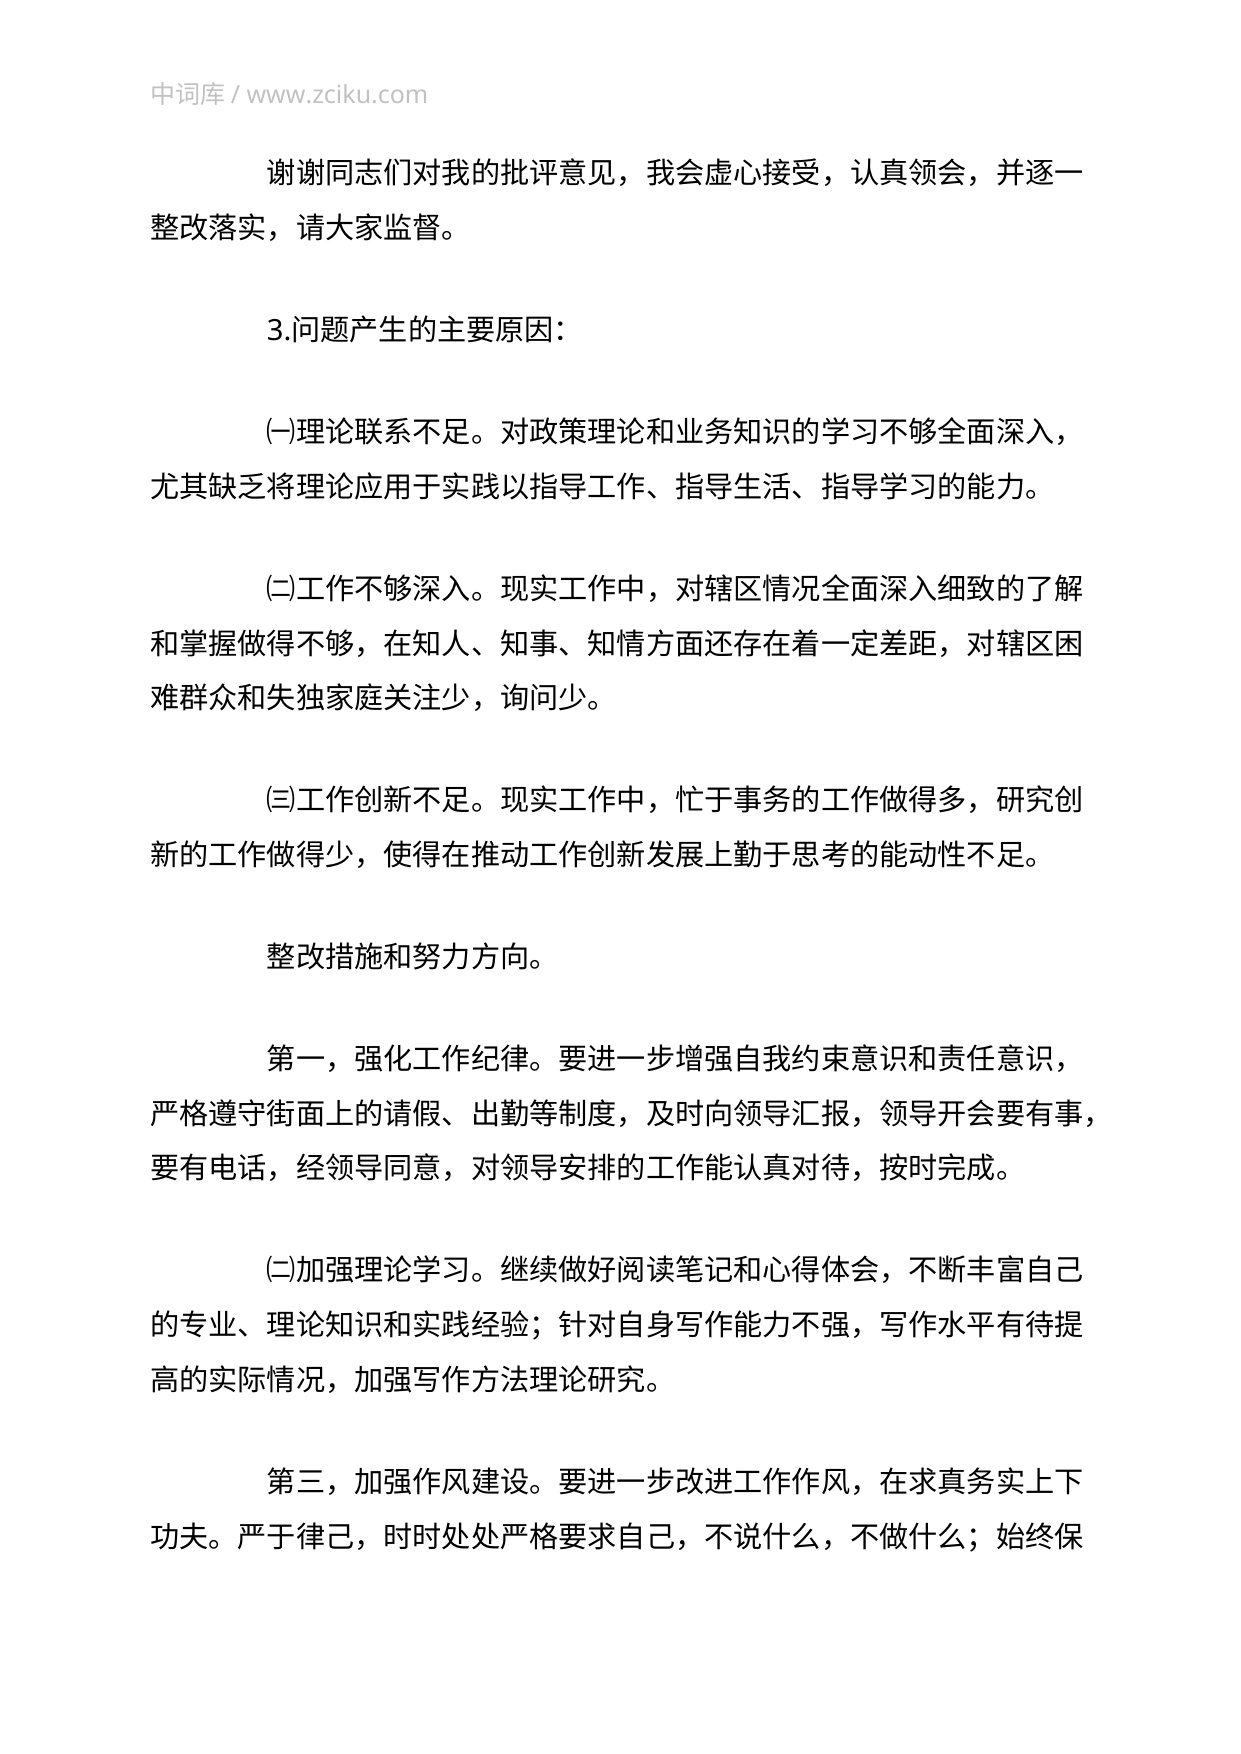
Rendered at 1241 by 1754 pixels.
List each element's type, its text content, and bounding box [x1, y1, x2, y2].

text ㈡工作不够深入。现实工作中，对辖区情况全面深入细致的了解和掌握做得不够，在知人、知事、知情方面还存在着一定差距，对辖区困难群众和失独家庭关注少，询问少。 [150, 565, 1090, 717]
text 第一，强化工作纪律。要进一步增强自我约束意识和责任意识，严格遵守街面上的请假、出勤等制度，及时向领导汇报，领导开会要有事，要有电话，经领导同意，对领导安排的工作能认真对待，按时完成。 [150, 1035, 1090, 1187]
text ㈠理论联系不足。对政策理论和业务知识的学习不够全面深入，尤其缺乏将理论应用于实践以指导工作、指导生活、指导学习的能力。 [150, 409, 1090, 506]
text 谢谢同志们对我的批评意见，我会虚心接受，认真领会，并逐一整改落实，请大家监督。 [150, 150, 1090, 247]
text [150, 1458, 1090, 1556]
text 3.问题产生的主要原因： [150, 307, 1090, 349]
text ㈢工作创新不足。现实工作中，忙于事务的工作做得多，研究创新的工作做得少，使得在推动工作创新发展上勤于思考的能动性不足。 [150, 777, 1090, 874]
text ㈡加强理论学习。继续做好阅读笔记和心得体会，不断丰富自己的专业、理论知识和实践经验；针对自身写作能力不强，写作水平有待提高的实际情况，加强写作方法理论研究。 [150, 1247, 1090, 1399]
text 整改措施和努力方向。 [150, 933, 1090, 976]
